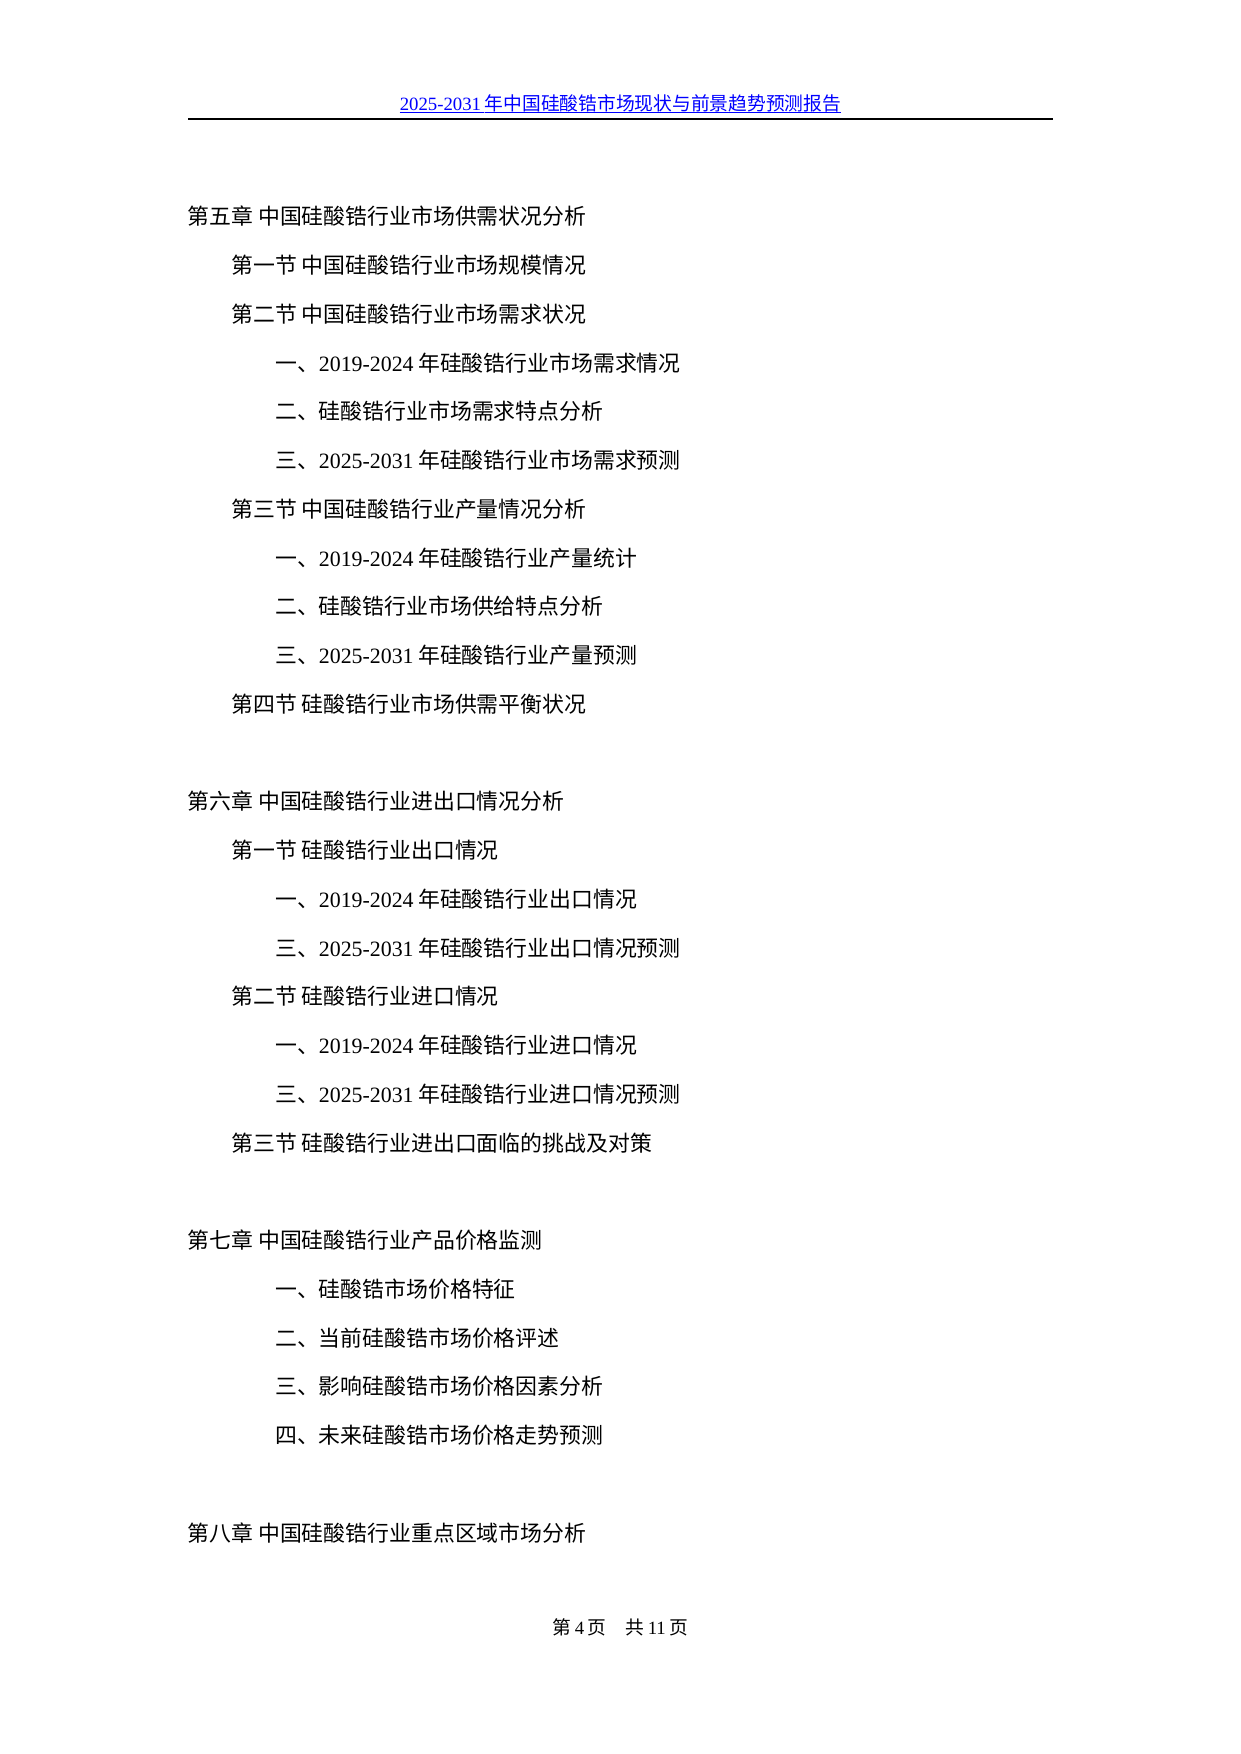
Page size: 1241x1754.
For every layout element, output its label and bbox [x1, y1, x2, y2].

text [187, 150, 1053, 1548]
